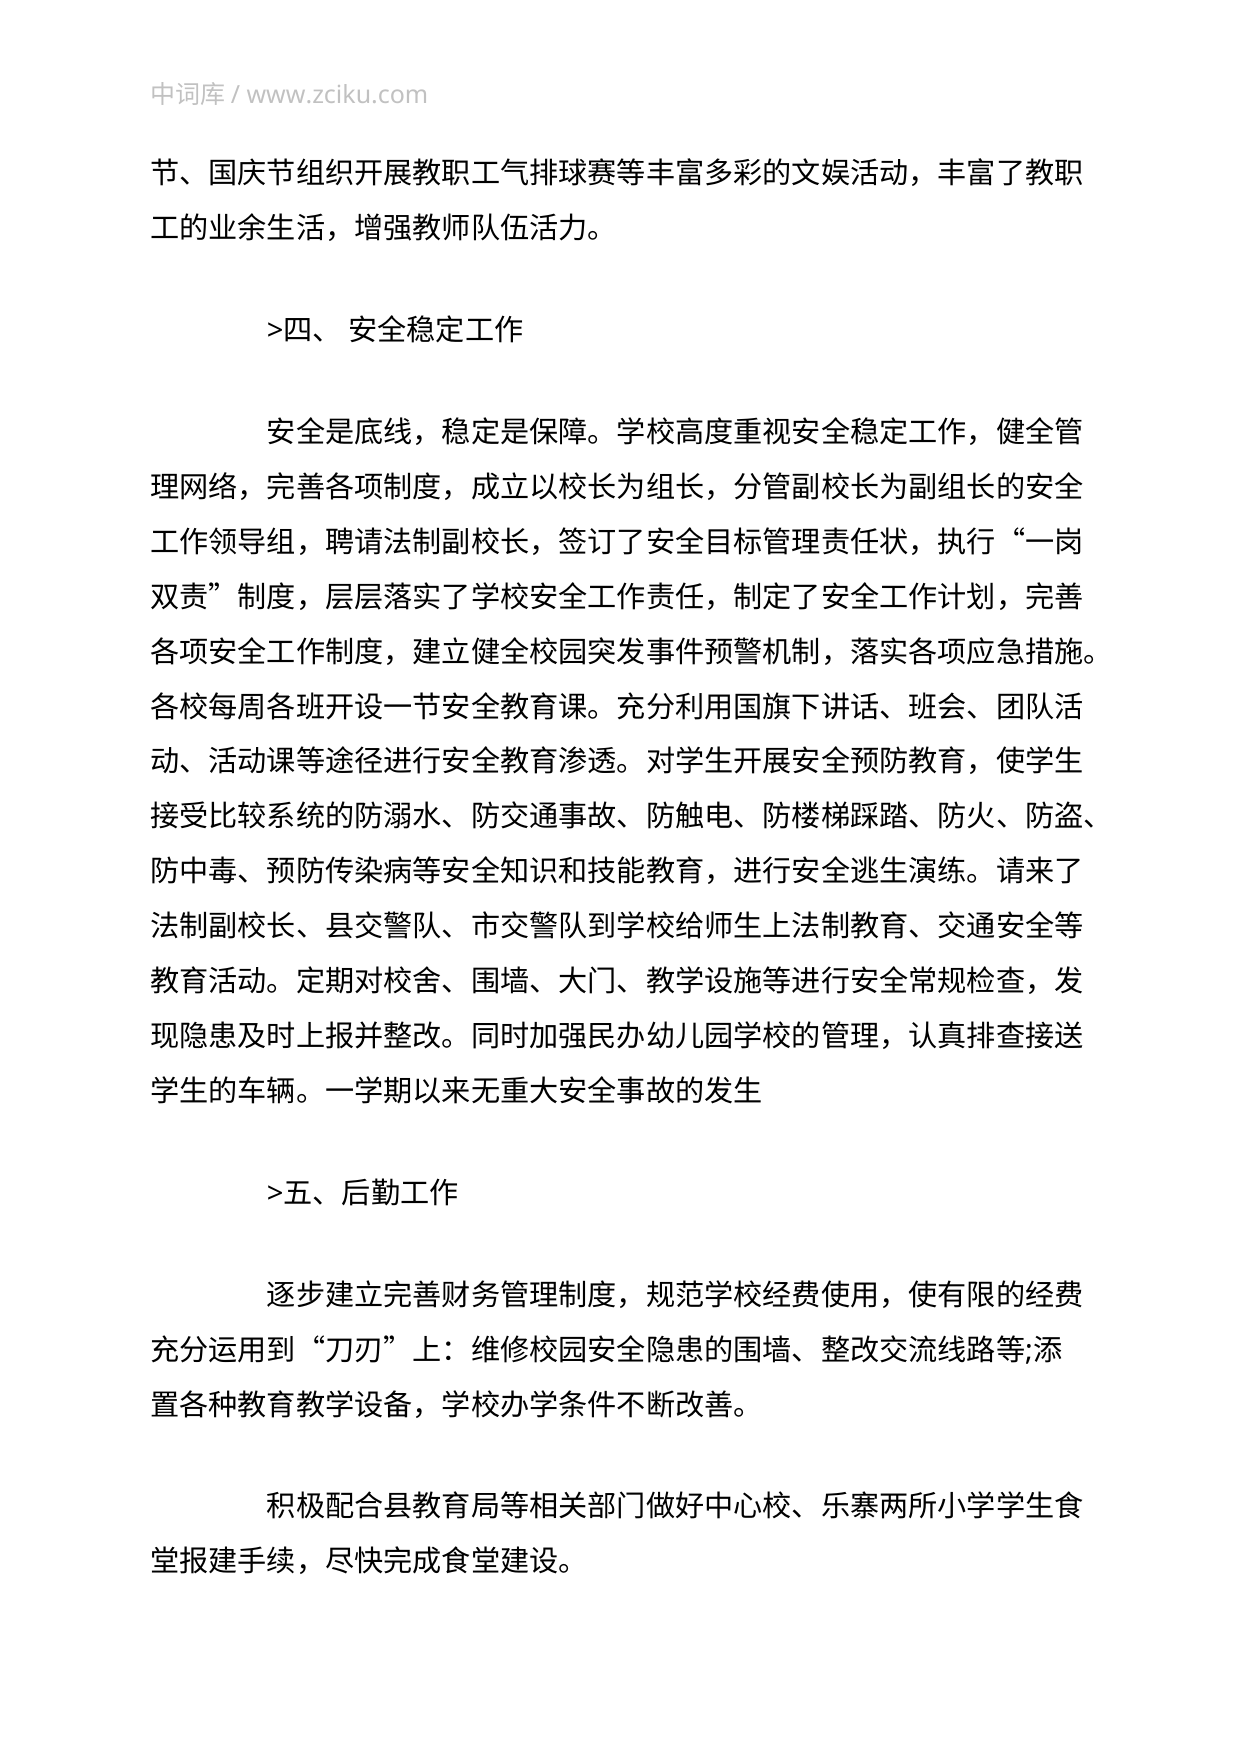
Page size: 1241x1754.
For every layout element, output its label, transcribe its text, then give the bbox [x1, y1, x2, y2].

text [150, 150, 1090, 247]
text >五、后勤工作 [150, 1169, 1090, 1212]
text 安全是底线，稳定是保障。学校高度重视安全稳定工作，健全管理网络，完善各项制度，成立以校长为组长，分管副校长为副组长的安全工作领导组，聘请法制副校长，签订了安全目标管理责任状，执行“一岗双责”制度，层层落实了学校安全工作责任，制定了安全工作计划，完善各项安全工作制度，建立健全校园突发事件预警机制，落实各项应急措施。各校每周各班开设一节安全教育课。充分利用国旗下讲话、班会、团队活动、活动课等途径进行安全教育渗透。对学生开展安全预防教育，使学生接受比较系统的防溺水、防交通事故、防触电、防楼梯踩踏、防火、防盗、防中毒、预防传染病等安全知识和技能教育，进行安全逃生演练。请来了法制副校长、县交警队、市交警队到学校给师生上法制教育、交通安全等教育活动。定期对校舍、围墙、大门、教学设施等进行安全常规检查，发现隐患及时上报并整改。同时加强民办幼儿园学校的管理，认真排查接送学生的车辆。一学期以来无重大安全事故的发生 [150, 409, 1090, 1110]
text 积极配合县教育局等相关部门做好中心校、乐寨两所小学学生食堂报建手续，尽快完成食堂建设。 [150, 1483, 1090, 1580]
text 逐步建立完善财务管理制度，规范学校经费使用，使有限的经费充分运用到“刀刃”上：维修校园安全隐患的围墙、整改交流线路等;添置各种教育教学设备，学校办学条件不断改善。 [150, 1271, 1090, 1423]
text >四、 安全稳定工作 [150, 307, 1090, 349]
